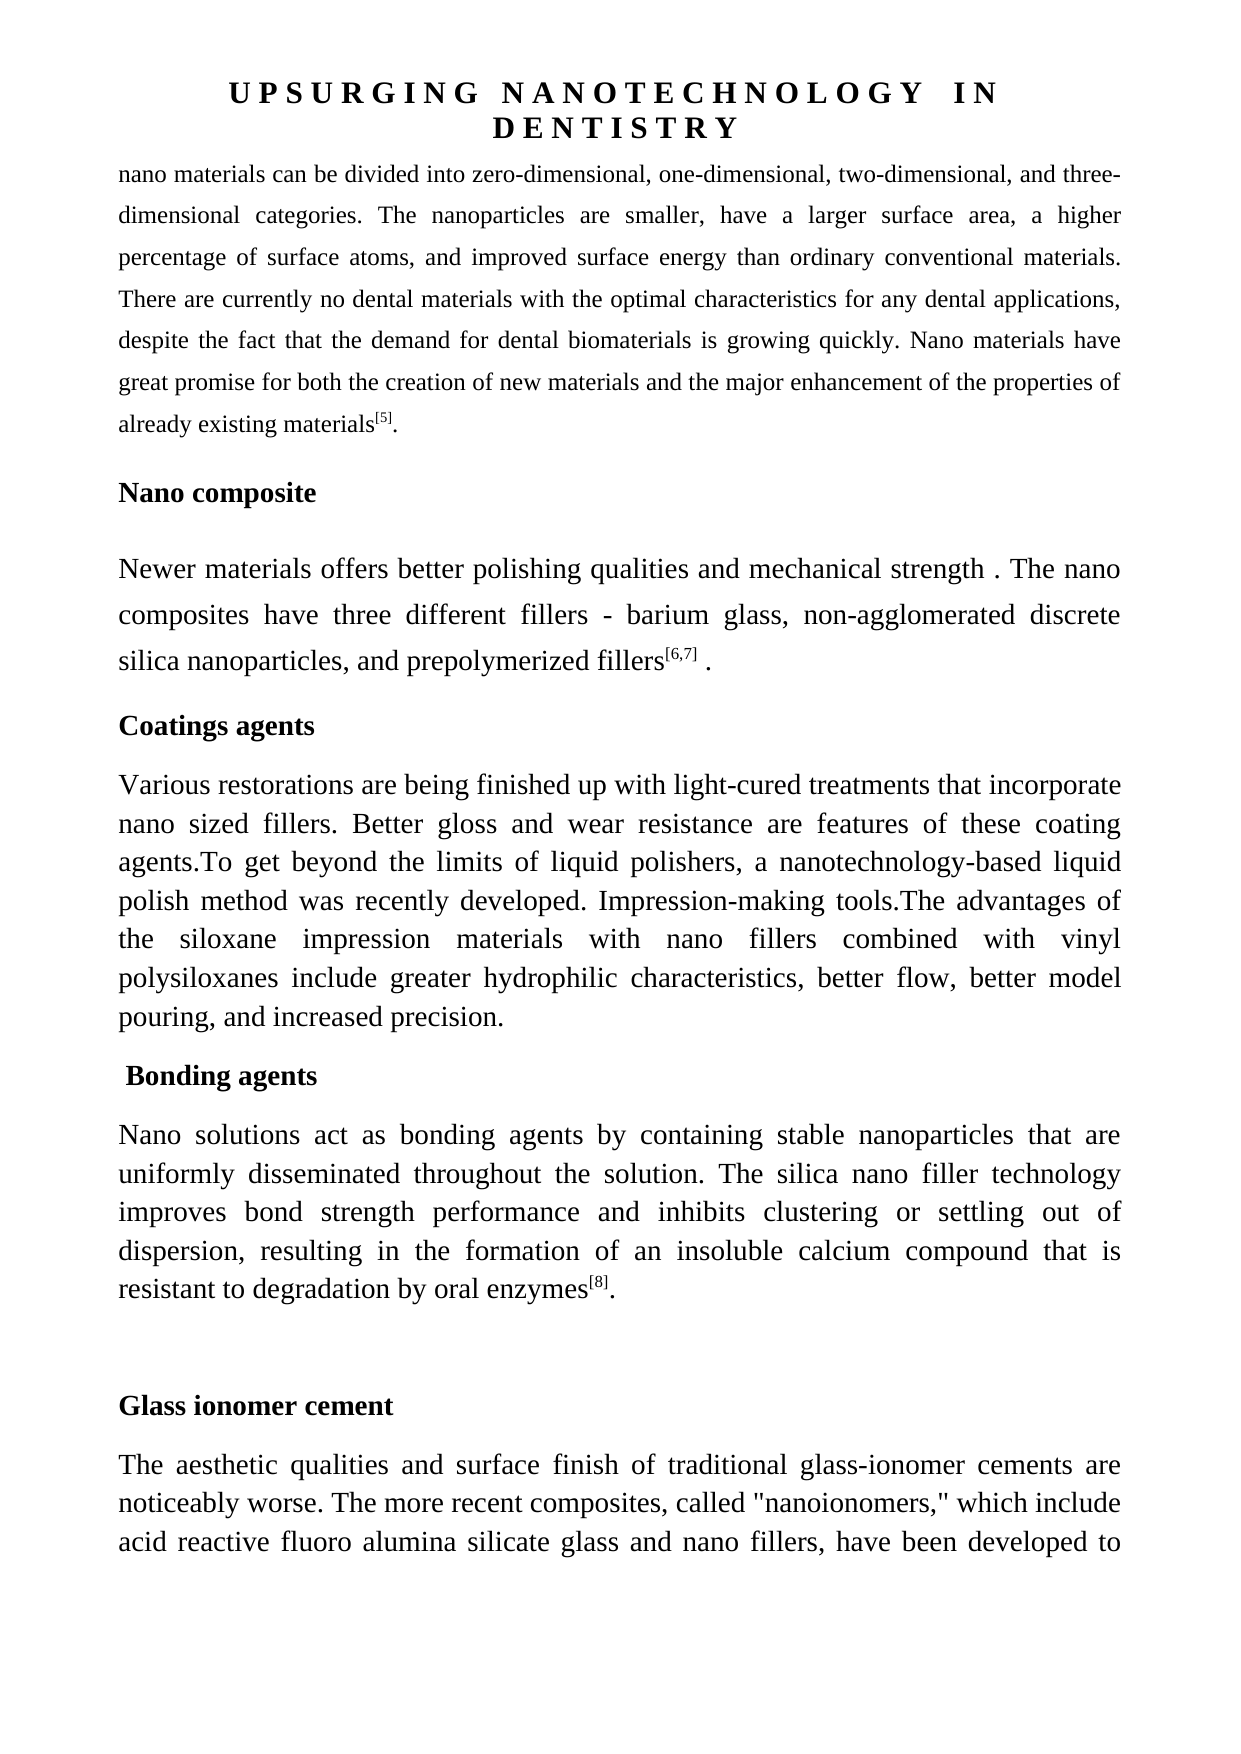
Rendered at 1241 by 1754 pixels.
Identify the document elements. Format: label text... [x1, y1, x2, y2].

text For the restoration of decayed, missing, and broken teeth, several nano-dental materials can be employed. Clinical dentistry now uses nano composites, nano impressions, and nano ceramics thanks to recent developments in nano materials. To produce different kinds of nanostructure, the nano materials can be divided into zero-dimensional, one-dimensional, two-dimensional, and three-dimensional categories. The nanoparticles are smaller, have a larger surface area, a higher percentage of surface atoms, and improved surface energy than ordinary conventional materials. There are currently no dental materials with the optimal characteristics for any dental applications, despite the fact that the demand for dental biomaterials is growing quickly. Nano materials have great promise for both the creation of new materials and the major enhancement of the properties of already existing materials[5]. [118, 480, 1122, 897]
text Newer materials offers better polishing qualities and mechanical strength . The nano composites have three different fillers - barium glass, non-agglomerated discrete silica nanoparticles, and prepolymerized fillers[6,7] . [118, 999, 1122, 1137]
text Bonding agents [118, 1518, 1122, 1551]
text Various restorations are being finished up with light-cured treatments that incorporate nano sized fillers. Better gloss and wear resistance are features of these coating agents.To get beyond the limits of liquid polishers, a nanotechnology-based liquid polish method was recently developed. Impression-making tools.The advantages of the siloxane impression materials with nano fillers combined with vinyl polysiloxanes include greater hydrophilic characteristics, better flow, better model pouring, and increased precision. [118, 1227, 1122, 1492]
text 7. Application of nanotechnology in operative dentistry [118, 413, 1122, 455]
list Photosensitizer and carrier [118, 146, 1122, 187]
text Coatings agents [118, 1168, 1122, 1201]
text Nano composite [118, 922, 1122, 968]
